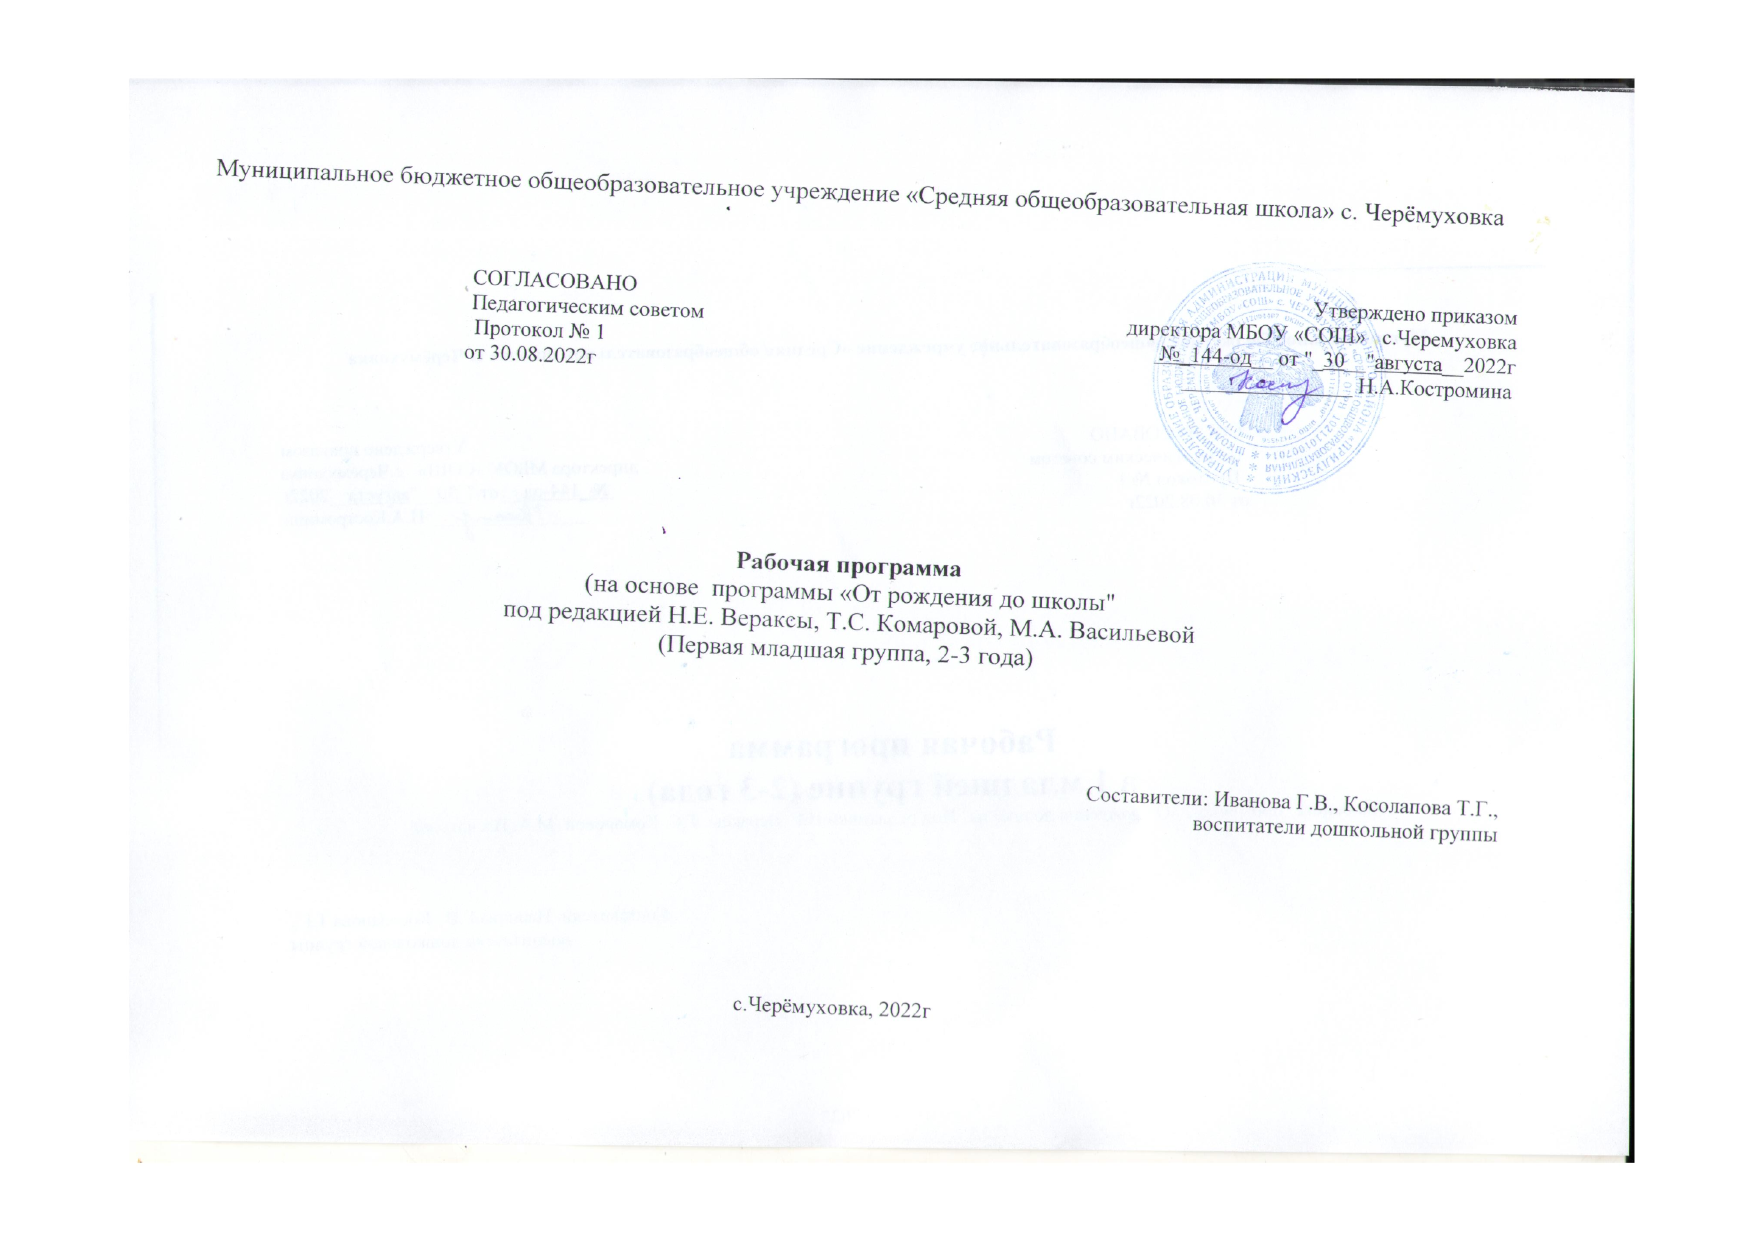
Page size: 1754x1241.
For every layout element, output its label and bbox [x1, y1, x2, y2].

picture [125, 70, 1637, 1168]
